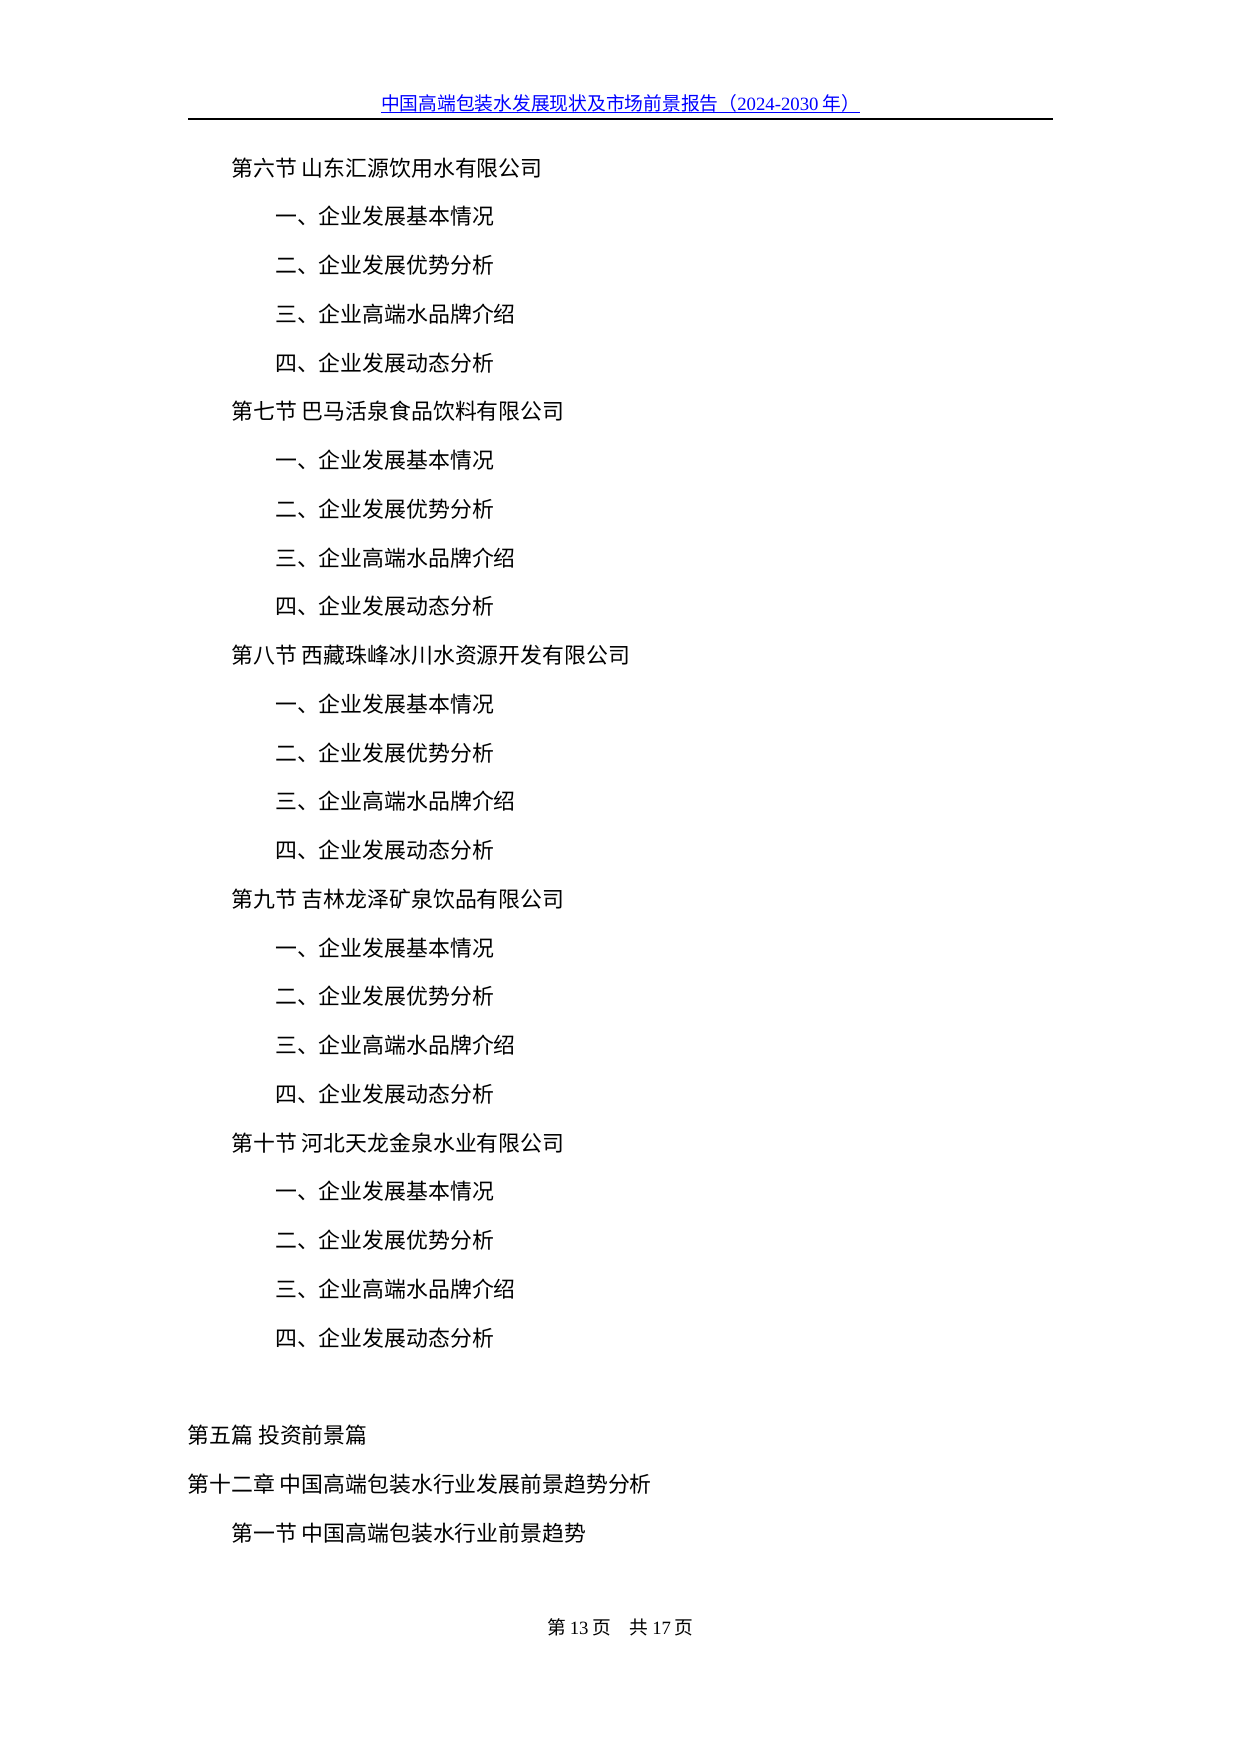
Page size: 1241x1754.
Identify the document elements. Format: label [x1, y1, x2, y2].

text [187, 150, 1053, 1548]
